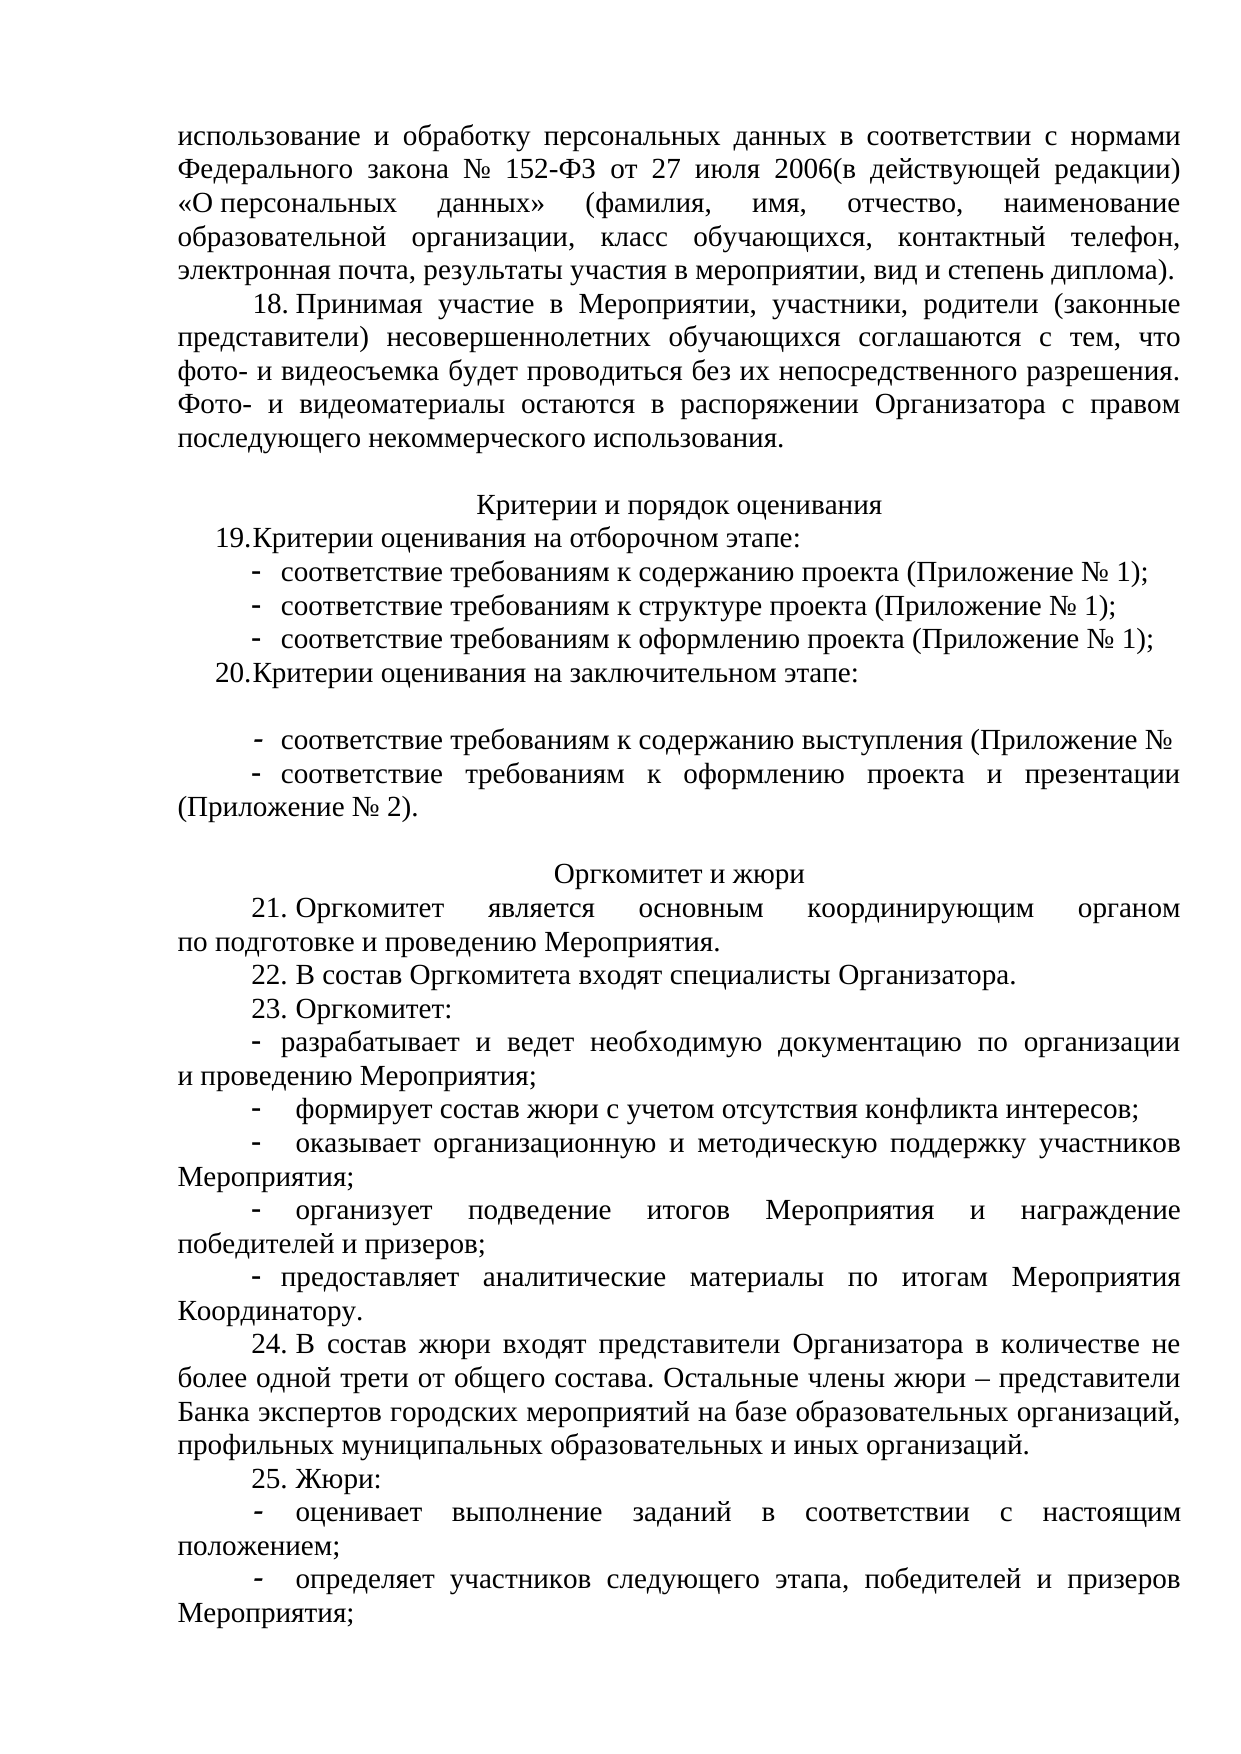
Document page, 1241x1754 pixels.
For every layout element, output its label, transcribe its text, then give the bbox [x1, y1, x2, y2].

list Оргкомитет является основным координирующим органом по подготовке и проведению Мероприятия. [177, 890, 1181, 957]
list Жюри: [177, 1461, 1181, 1494]
list оказывает организационную и методическую поддержку участников Мероприятия; [177, 1125, 1181, 1192]
list Оргкомитет: [177, 991, 1181, 1024]
list Критерии оценивания на отборочном этапе: [215, 521, 1181, 554]
list формирует состав жюри с учетом отсутствия конфликта интересов; [177, 1091, 1181, 1125]
list В состав Оргкомитета входят специалисты Организатора. [177, 957, 1181, 991]
list соответствие требованиям к структуре проекта (Приложение № 1); [177, 588, 1181, 621]
list соответствие требованиям к оформлению проекта (Приложение № 1); [177, 621, 1181, 655]
list Критерии оценивания на заключительном этапе: [215, 655, 1181, 689]
list оценивает выполнение заданий в соответствии с настоящим положением; [177, 1494, 1181, 1562]
list организует подведение итогов Мероприятия и награждение победителей и призеров; [177, 1192, 1181, 1259]
list соответствие требованиям к содержанию проекта (Приложение № 1); [177, 554, 1181, 588]
text Оргкомитет и жюри [177, 857, 1181, 890]
list предоставляет аналитические материалы по итогам Мероприятия Координатору. [177, 1259, 1181, 1327]
list Принимая участие в Мероприятии, участники, родители (законные представители) несовершеннолетних обучающихся соглашаются с тем, что фото- и видеосъемка будет проводиться без их непосредственного разрешения. Фото- и видеоматериалы остаются в распоряжении Организатора с правом последующего некоммерческого использования. [177, 286, 1181, 453]
list соответствие требованиям к оформлению проекта и презентации (Приложение № 2). [177, 756, 1181, 823]
list определяет участников следующего этапа, победителей и призеров Мероприятия; [177, 1562, 1181, 1629]
list соответствие требованиям к содержанию выступления (Приложение № [177, 722, 1181, 756]
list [177, 118, 1181, 286]
text Критерии и порядок оценивания [177, 487, 1181, 521]
list разрабатывает и ведет необходимую документацию по организации и проведению Мероприятия; [177, 1024, 1181, 1091]
list В состав жюри входят представители Организатора в количестве не более одной трети от общего состава. Остальные члены жюри – представители Банка экспертов городских мероприятий на базе образовательных организаций, профильных муниципальных образовательных и иных организаций. [177, 1327, 1181, 1461]
